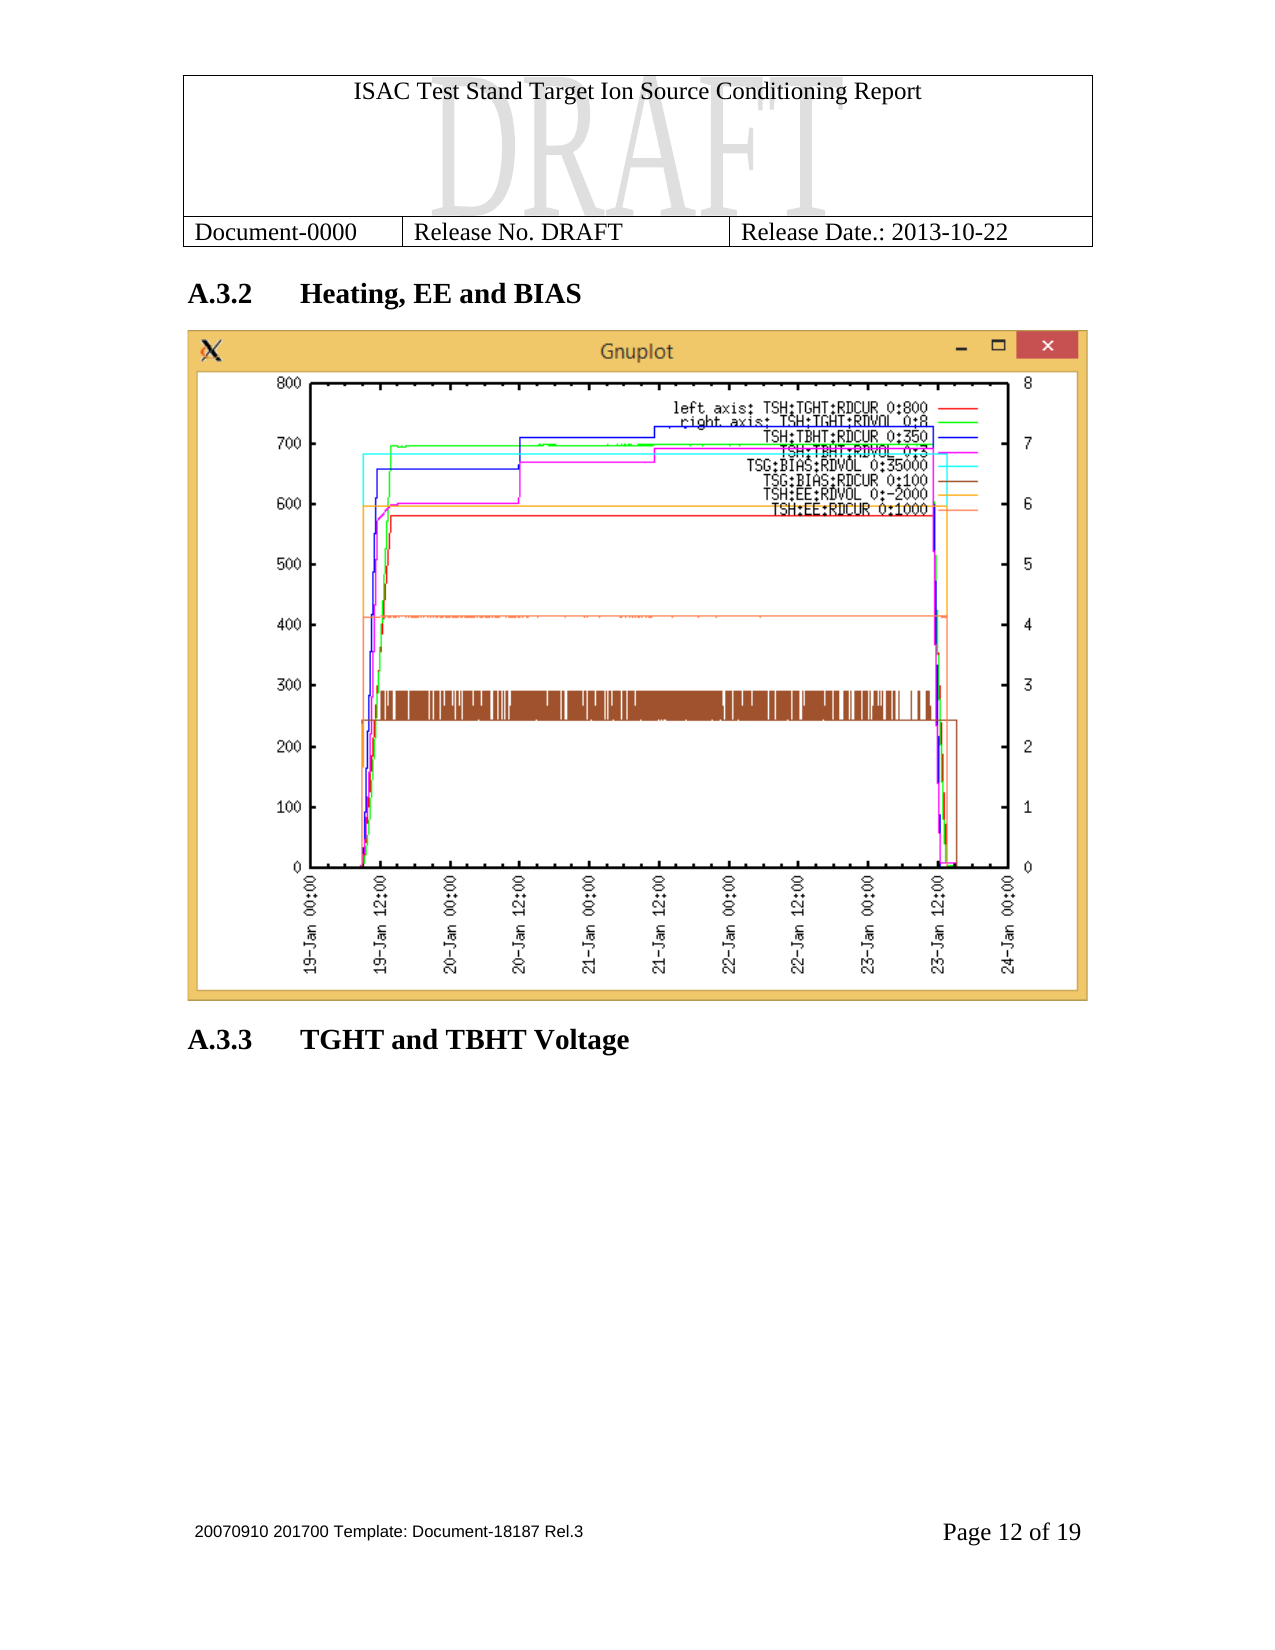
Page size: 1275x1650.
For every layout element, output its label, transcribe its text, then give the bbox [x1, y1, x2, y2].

subtitle Heating, EE and BIAS [187, 276, 1087, 309]
picture [187, 330, 1088, 1001]
subtitle TGHT and TBHT Voltage [187, 1022, 1087, 1055]
